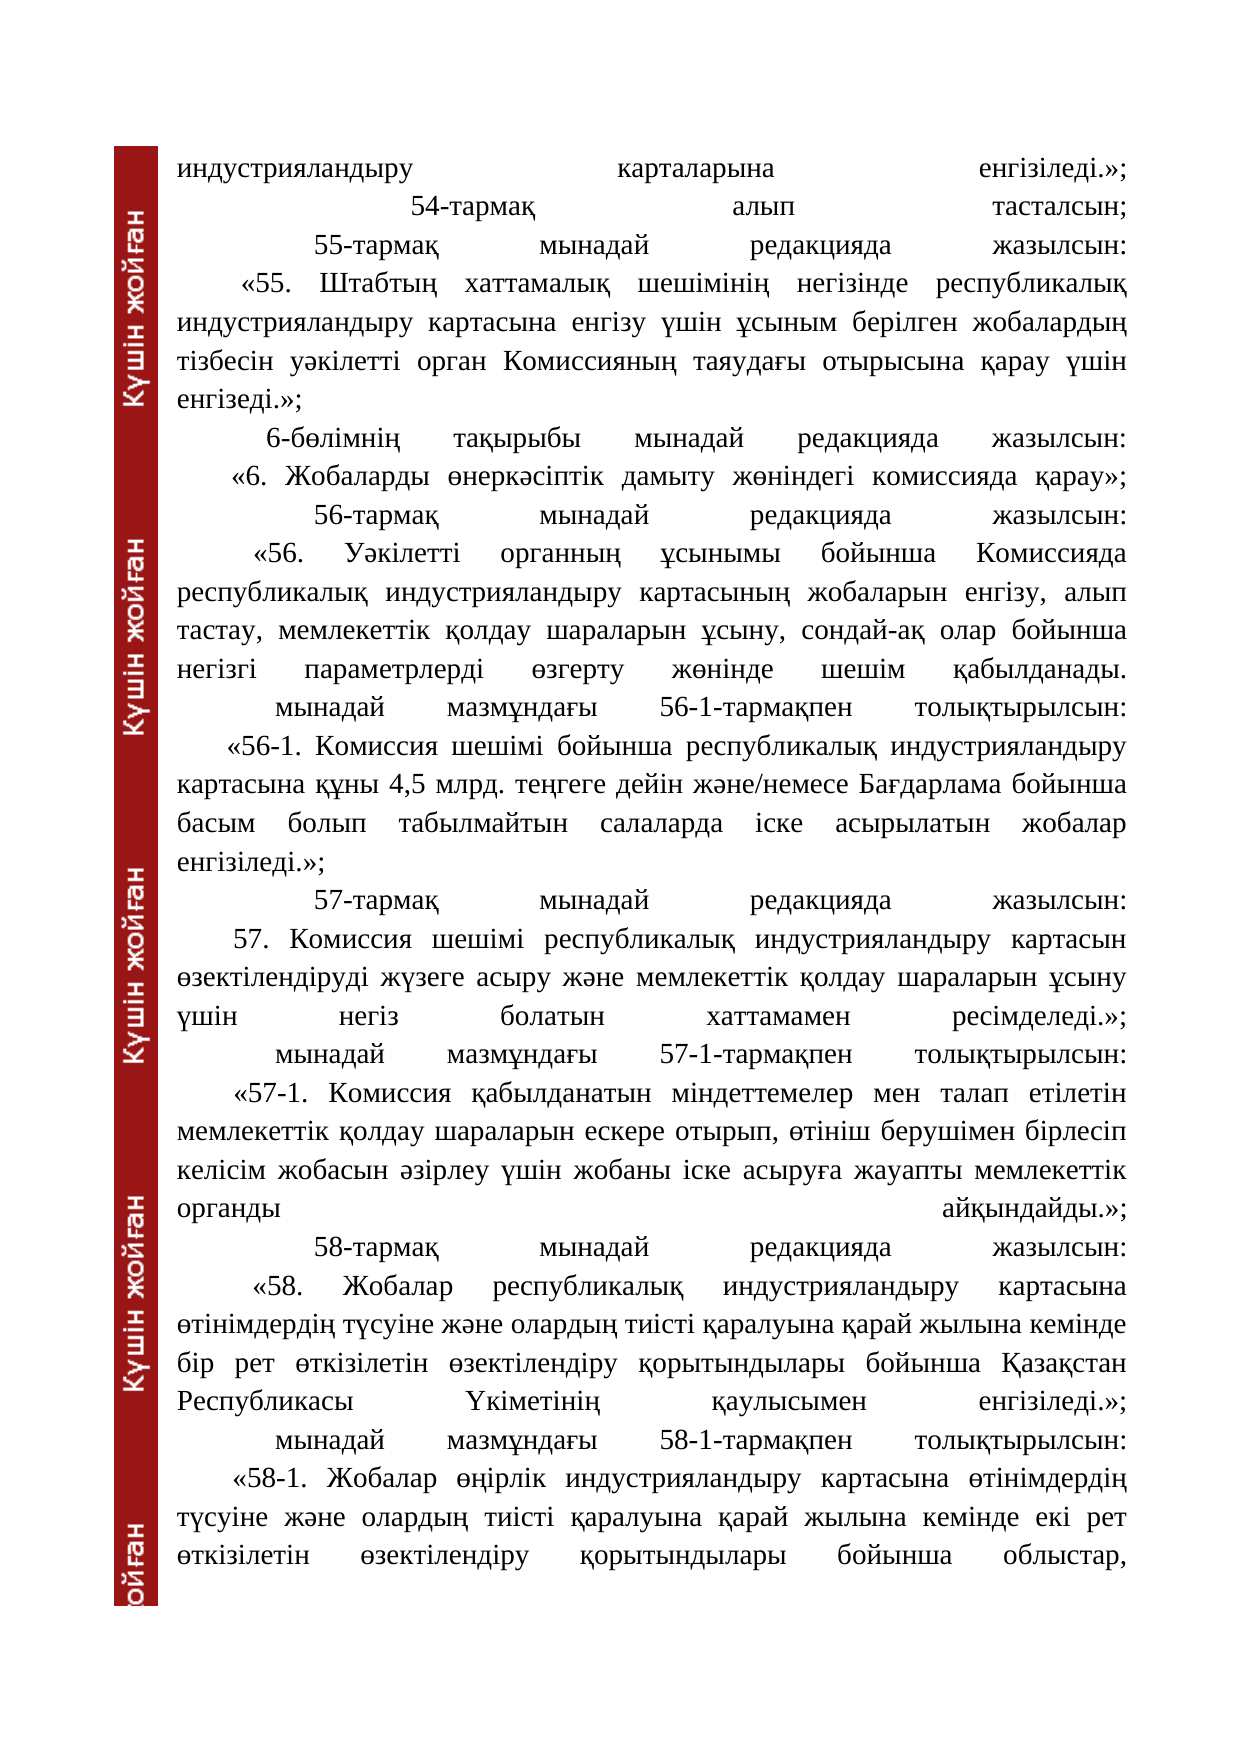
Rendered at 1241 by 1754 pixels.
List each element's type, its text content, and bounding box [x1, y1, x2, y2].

picture [114, 1571, 158, 1606]
picture [114, 146, 158, 150]
